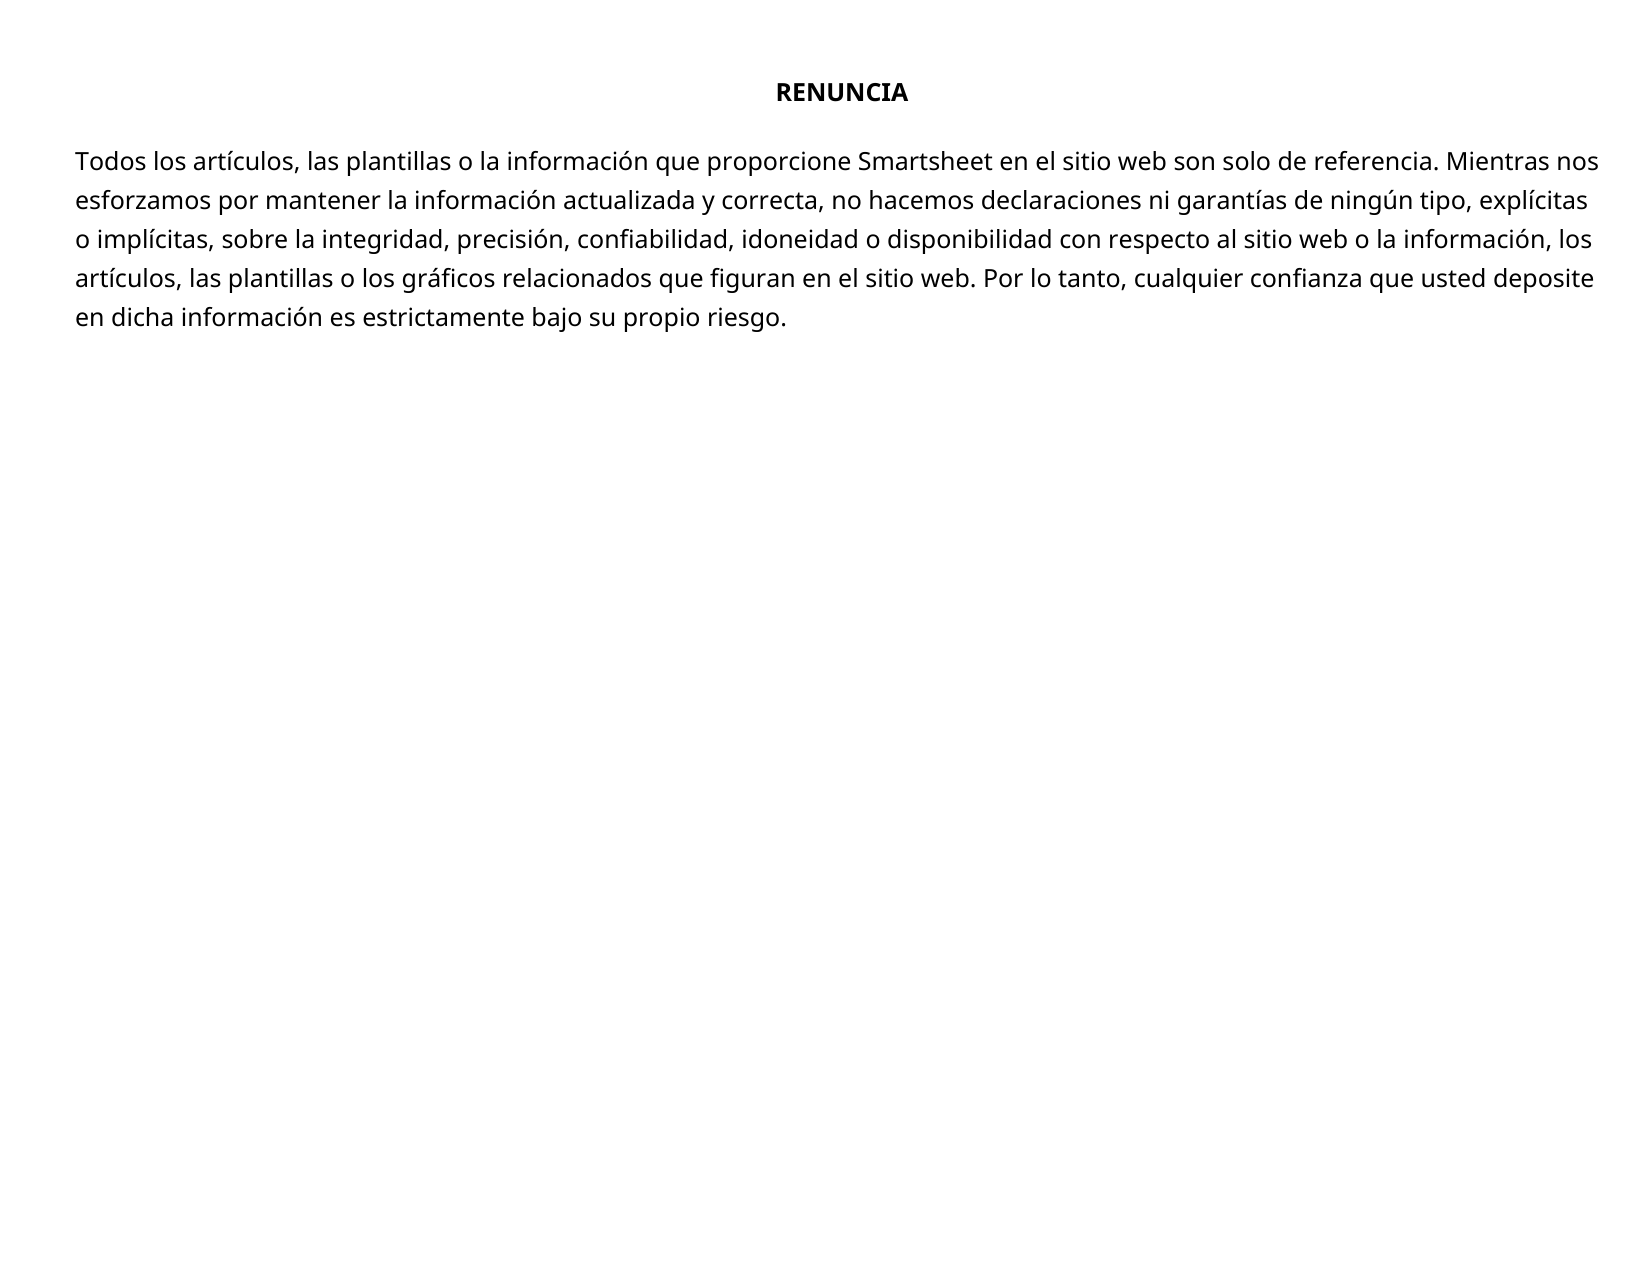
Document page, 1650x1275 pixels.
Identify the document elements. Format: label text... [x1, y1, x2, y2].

text RENUNCIA [75, 75, 1609, 109]
text Todos los artículos, las plantillas o la información que proporcione Smartsheet en el sitio web son solo de referencia. Mientras nos esforzamos por mantener la información actualizada y correcta, no hacemos declaraciones ni garantías de ningún tipo, explícitas o implícitas, sobre la integridad, precisión, confiabilidad, idoneidad o disponibilidad con respecto al sitio web o la información, los artículos, las plantillas o los gráficos relacionados que figuran en el sitio web. Por lo tanto, cualquier confianza que usted deposite en dicha información es estrictamente bajo su propio riesgo. [75, 143, 1609, 334]
